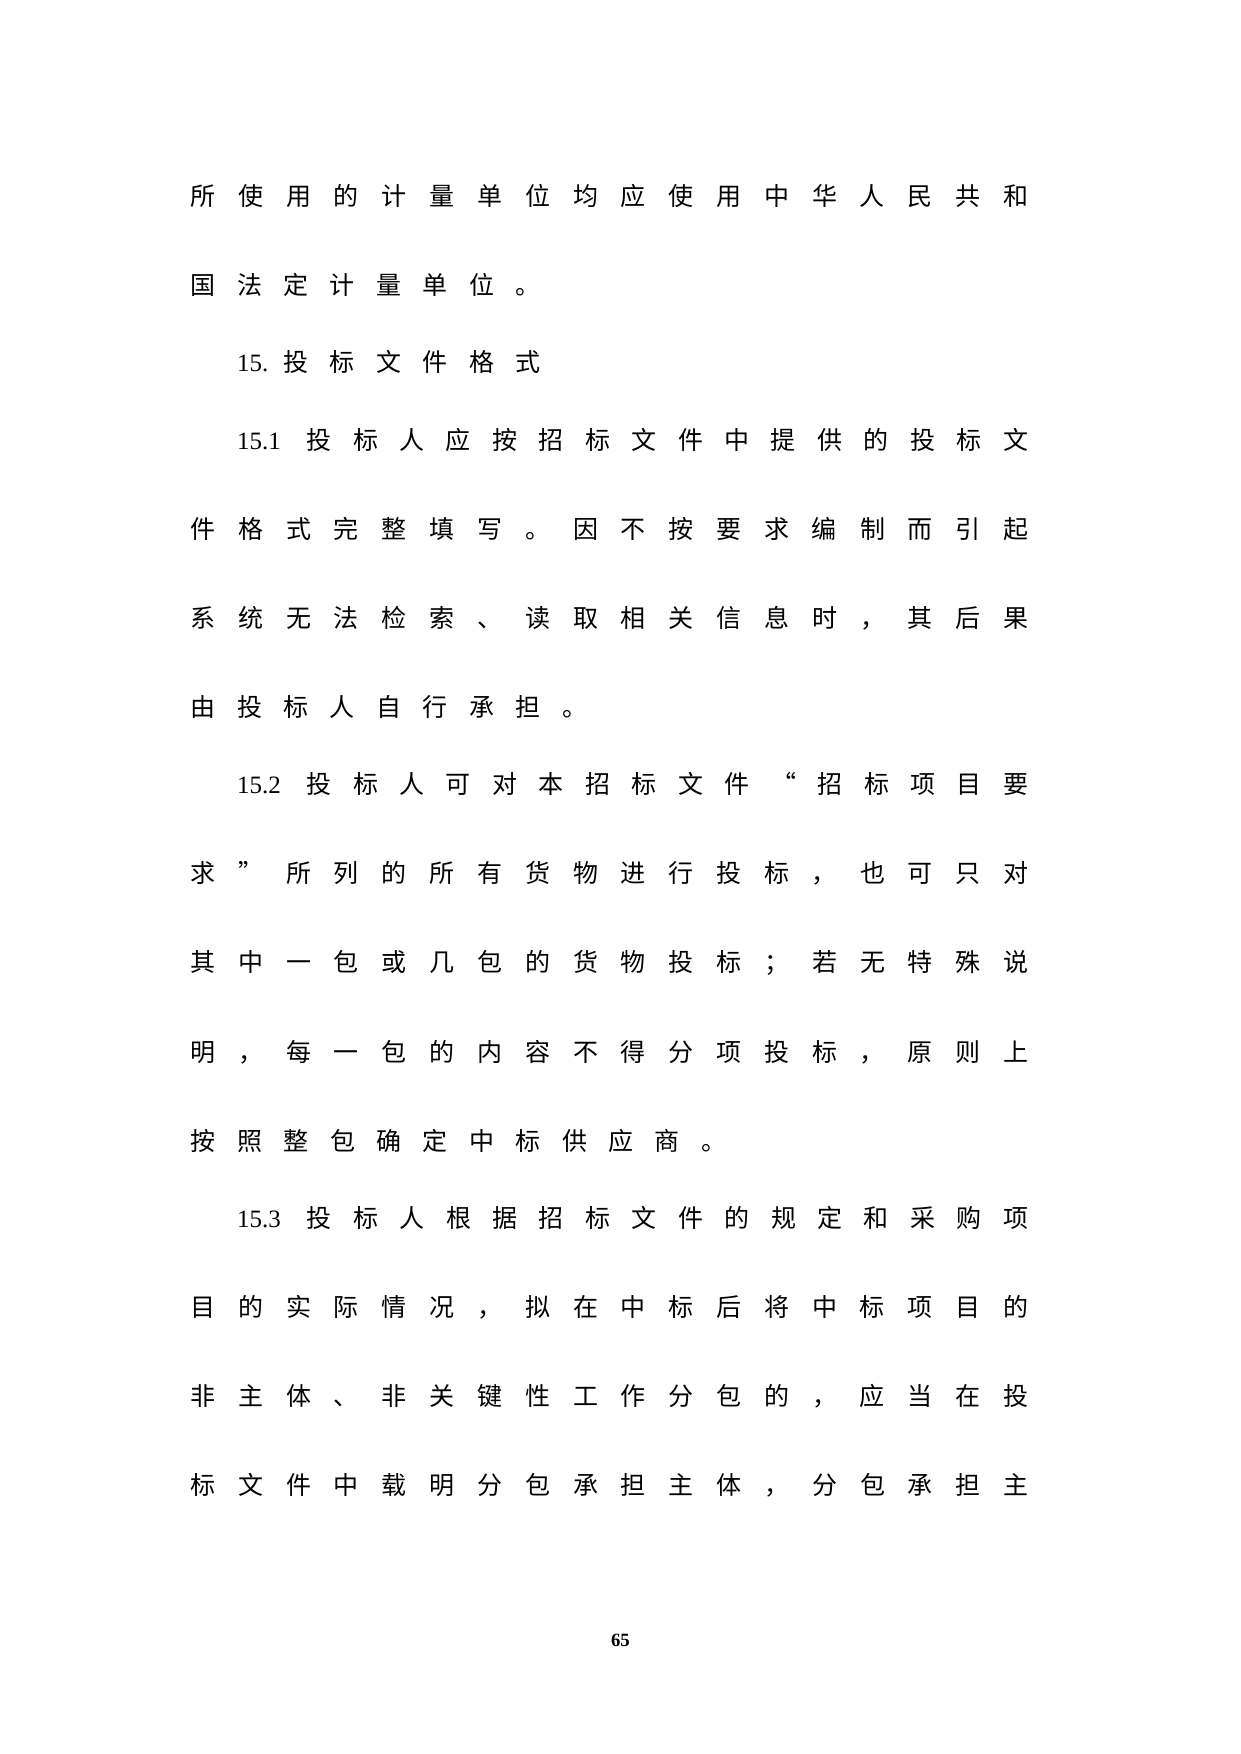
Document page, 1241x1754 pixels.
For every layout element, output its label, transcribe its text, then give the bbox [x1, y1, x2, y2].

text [190, 1187, 1050, 1513]
text 15.1 投标人应按招标文件中提供的投标文件格式完整填写。因不按要求编制而引起系统无法检索、读取相关信息时，其后果由投标人自行承担。 [190, 408, 1050, 735]
text 15.2 投标人可对本招标文件“招标项目要求”所列的所有货物进行投标，也可只对其中一包或几包的货物投标；若无特殊说明，每一包的内容不得分项投标，原则上按照整包确定中标供应商。 [190, 753, 1050, 1169]
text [190, 164, 1050, 313]
text 15. 投标文件格式 [190, 331, 1050, 390]
